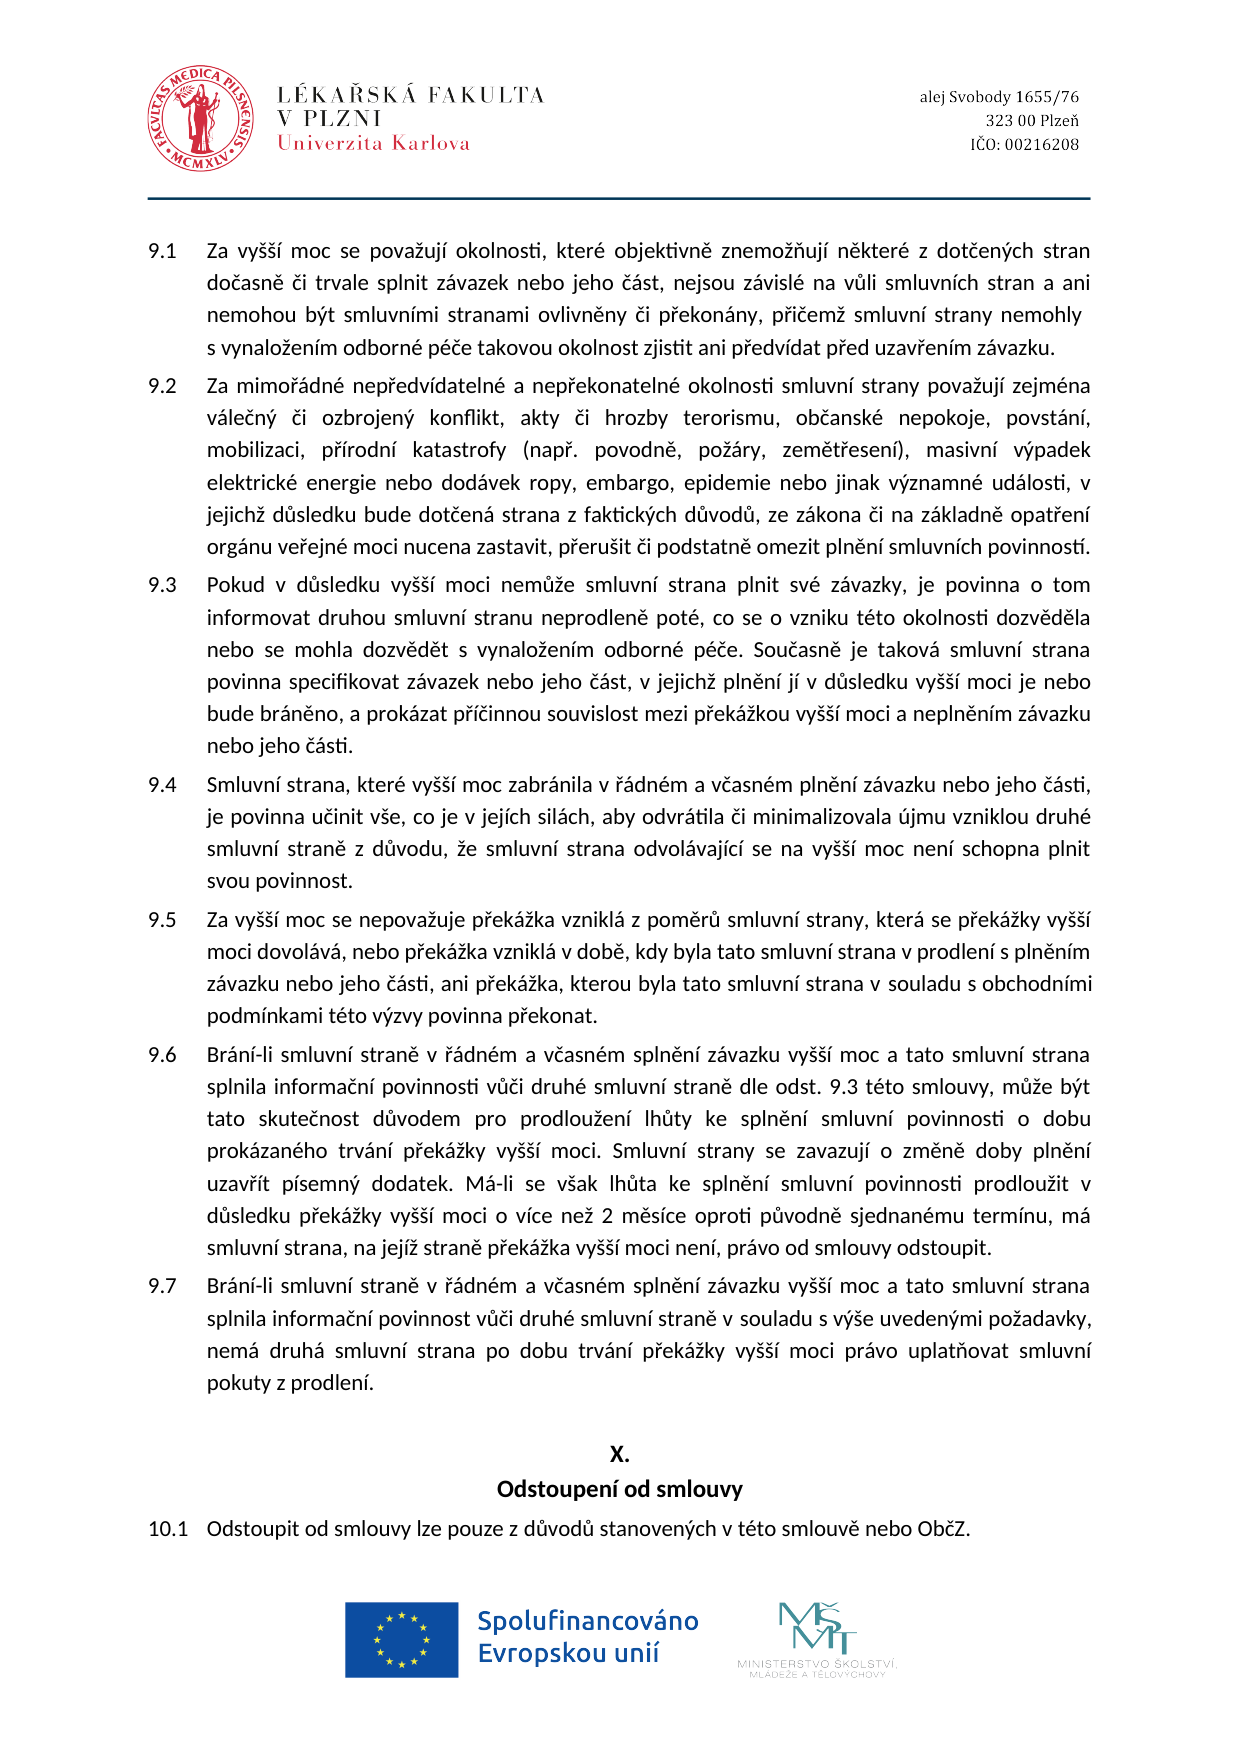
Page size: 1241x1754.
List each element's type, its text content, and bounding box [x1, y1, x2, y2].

picture [343, 1600, 897, 1680]
text 9.1 Za vyšší moc se považují okolnosti, které objektivně znemožňují některé z dotčených stran dočasně či trvale splnit závazek nebo jeho část, nejsou závislé na vůli smluvních stran a ani nemohou být smluvními stranami ovlivněny či překonány, přičemž smluvní strany nemohly s vynaložením odborné péče takovou okolnost zjistit ani předvídat před uzavřením závazku. [148, 236, 1093, 361]
title Odstoupení od smlouvy [148, 1473, 1093, 1503]
text X. [148, 1438, 1093, 1468]
text 9.7 Brání-li smluvní straně v řádném a včasném splnění závazku vyšší moc a tato smluvní strana splnila informační povinnost vůči druhé smluvní straně v souladu s výše uvedenými požadavky, nemá druhá smluvní strana po dobu trvání překážky vyšší moci právo uplatňovat smluvní pokuty z prodlení. [148, 1272, 1093, 1396]
text 9.5 Za vyšší moc se nepovažuje překážka vzniklá z poměrů smluvní strany, která se překážky vyšší moci dovolává, nebo překážka vzniklá v době, kdy byla tato smluvní strana v prodlení s plněním závazku nebo jeho části, ani překážka, kterou byla tato smluvní strana v souladu s obchodními podmínkami této výzvy povinna překonat. [148, 905, 1093, 1029]
picture [147, 65, 1091, 200]
text 9.3 Pokud v důsledku vyšší moci nemůže smluvní strana plnit své závazky, je povinna o tom informovat druhou smluvní stranu neprodleně poté, co se o vzniku této okolnosti dozvěděla nebo se mohla dozvědět s vynaložením odborné péče. Současně je taková smluvní strana povinna specifikovat závazek nebo jeho část, v jejichž plnění jí v důsledku vyšší moci je nebo bude bráněno, a prokázat příčinnou souvislost mezi překážkou vyšší moci a neplněním závazku nebo jeho části. [148, 571, 1093, 759]
text 9.4 Smluvní strana, které vyšší moc zabránila v řádném a včasném plnění závazku nebo jeho části, je povinna učinit vše, co je v jejích silách, aby odvrátila či minimalizovala újmu vzniklou druhé smluvní straně z důvodu, že smluvní strana odvolávající se na vyšší moc není schopna plnit svou povinnost. [148, 770, 1093, 894]
text 10.1 Odstoupit od smlouvy lze pouze z důvodů stanovených v této smlouvě nebo ObčZ. [148, 1514, 1093, 1542]
text 9.6 Brání-li smluvní straně v řádném a včasném splnění závazku vyšší moc a tato smluvní strana splnila informační povinnosti vůči druhé smluvní straně dle odst. 9.3 této smlouvy, může být tato skutečnost důvodem pro prodloužení lhůty ke splnění smluvní povinnosti o dobu prokázaného trvání překážky vyšší moci. Smluvní strany se zavazují o změně doby plnění uzavřít písemný dodatek. Má-li se však lhůta ke splnění smluvní povinnosti prodloužit v důsledku překážky vyšší moci o více než 2 měsíce oproti původně sjednanému termínu, má smluvní strana, na jejíž straně překážka vyšší moci není, právo od smlouvy odstoupit. [148, 1040, 1093, 1261]
text 9.2 Za mimořádné nepředvídatelné a nepřekonatelné okolnosti smluvní strany považují zejména válečný či ozbrojený konflikt, akty či hrozby terorismu, občanské nepokoje, povstání, mobilizaci, přírodní katastrofy (např. povodně, požáry, zemětřesení), masivní výpadek elektrické energie nebo dodávek ropy, embargo, epidemie nebo jinak významné události, v jejichž důsledku bude dotčená strana z faktických důvodů, ze zákona či na základně opatření orgánu veřejné moci nucena zastavit, přerušit či podstatně omezit plnění smluvních povinností. [148, 371, 1093, 560]
